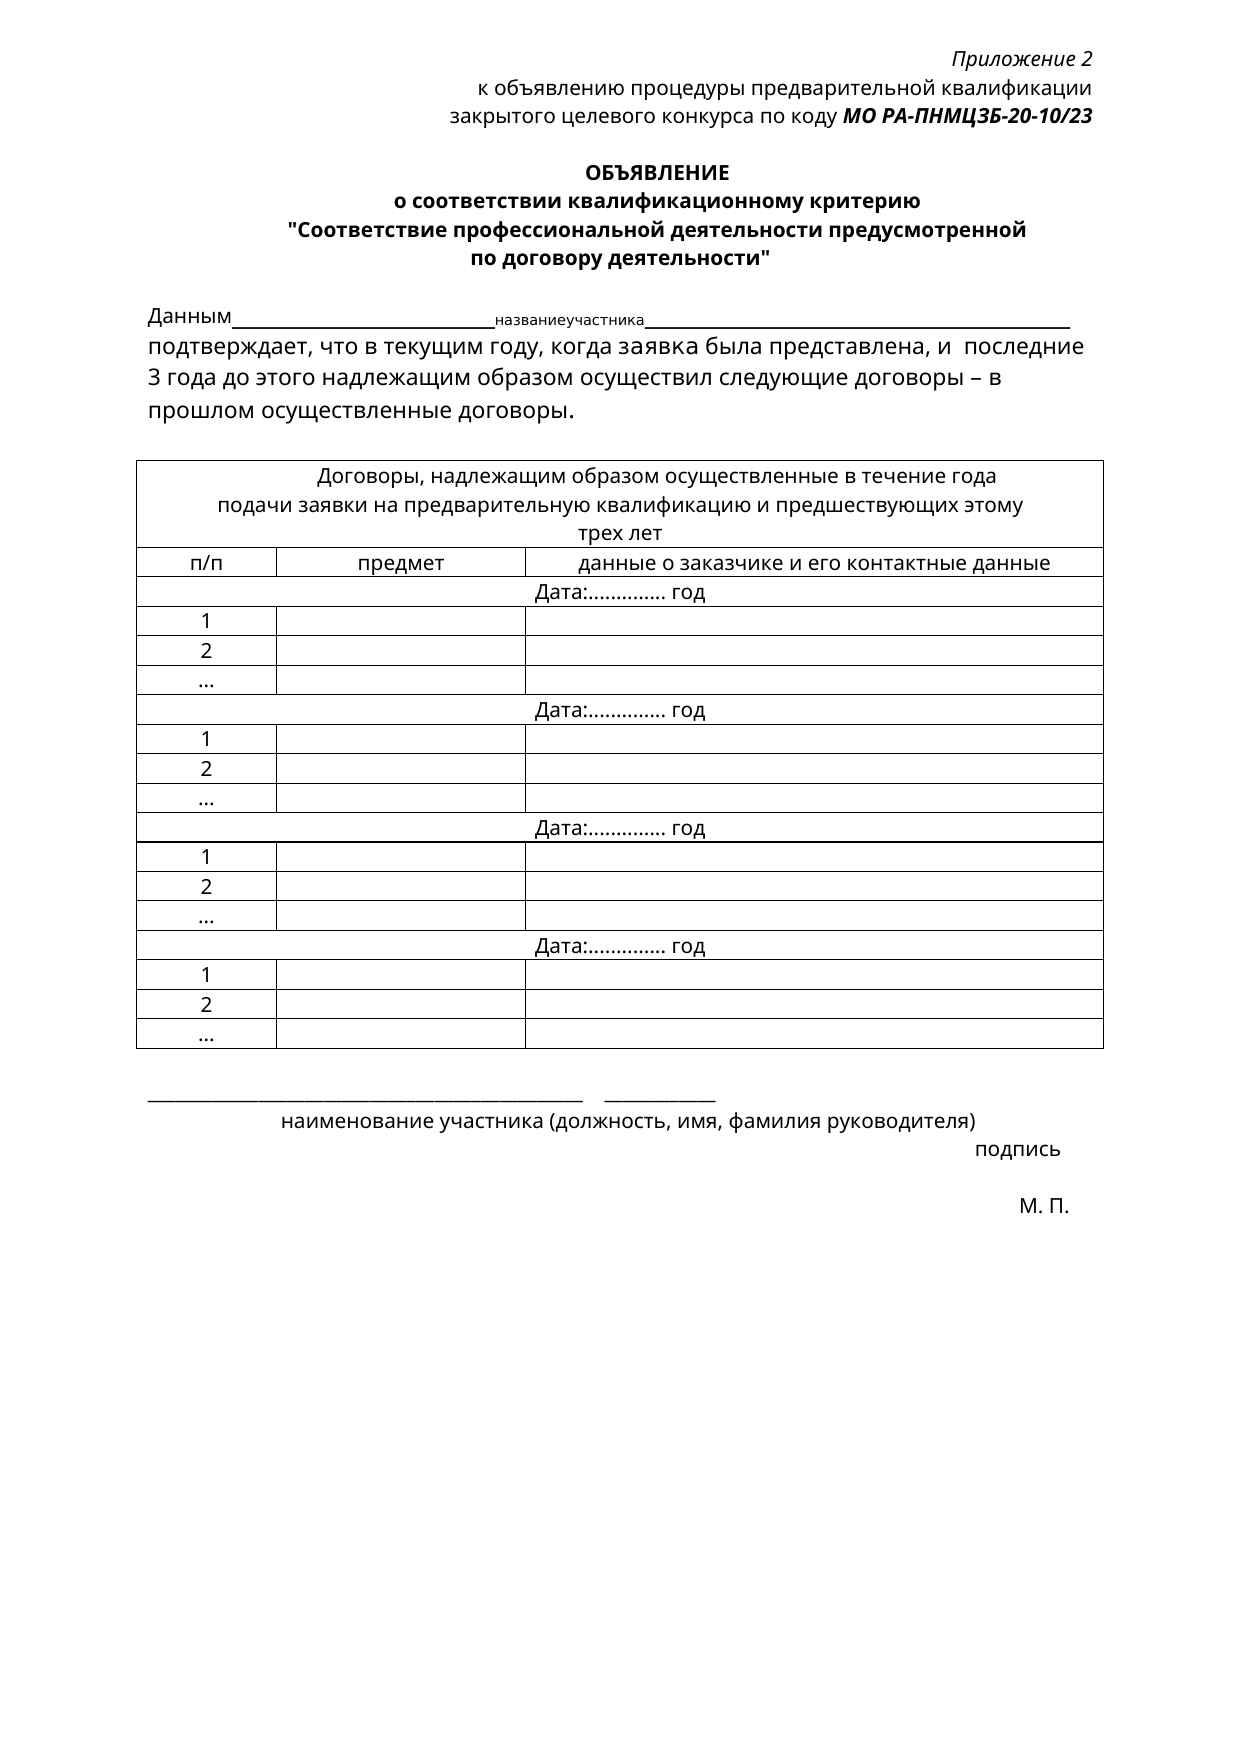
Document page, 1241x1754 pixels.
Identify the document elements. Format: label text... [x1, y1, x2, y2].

table_cell [526, 1019, 1103, 1048]
table_cell п/п [137, 548, 276, 576]
text наименование участника (должность, имя, фамилия руководителя) подпись [207, 1106, 1092, 1163]
table_cell [277, 872, 525, 900]
table_cell ... [137, 901, 276, 930]
table_cell 1 [137, 960, 276, 989]
table_cell [526, 725, 1103, 753]
table_header Договоры, надлежащим образом осуществленные в течение года подачи заявки на предварительную квалификацию и предшествующих этому трех лет [137, 461, 1103, 547]
text к объявлению процедуры предварительной квалификации [148, 73, 1092, 101]
text закрытого целевого конкурса по коду МО РА-ПНМЦЗБ-20-10/23 [148, 101, 1092, 130]
table_cell ... [137, 666, 276, 694]
table_cell [277, 960, 525, 989]
table_cell [277, 754, 525, 782]
table_cell Дата:.............. год [137, 695, 1103, 723]
table_cell [526, 636, 1103, 664]
table_cell [277, 607, 525, 635]
table_cell [277, 666, 525, 694]
table_cell предмет [277, 548, 525, 576]
table_cell ... [137, 1019, 276, 1048]
table_cell [277, 784, 525, 812]
table_cell [277, 843, 525, 871]
text Данным_____________________названиеучастника__________________________________ [148, 300, 1092, 330]
table_cell данные о заказчике и его контактные данные [526, 548, 1103, 576]
table_cell [277, 990, 525, 1018]
table_cell Дата:.............. год [137, 931, 1103, 959]
table_cell 2 [137, 990, 276, 1018]
text о соответствии квалификационному критерию [207, 187, 1034, 215]
table_cell [277, 636, 525, 664]
table_cell 2 [137, 754, 276, 782]
table_cell Дата:.............. год [137, 813, 1103, 841]
table_cell [526, 990, 1103, 1018]
table_cell [526, 666, 1103, 694]
table_cell [277, 725, 525, 753]
text Приложение 2 [148, 44, 1092, 73]
table_cell [526, 901, 1103, 930]
table_cell 2 [137, 636, 276, 664]
table_cell [526, 784, 1103, 812]
text ОБЪЯВЛЕНИЕ [207, 158, 1034, 187]
table_cell [526, 843, 1103, 871]
table_cell [277, 1019, 525, 1048]
table_cell [526, 960, 1103, 989]
table_cell 2 [137, 872, 276, 900]
text М. П. [148, 1191, 1092, 1219]
text _______________________________________________ ____________ [148, 1077, 1092, 1106]
text подтверждает, что в текущим году, когда заявка была представлена, и последние 3 года до этого надлежащим образом осуществил следующие договоры – в прошлом осуществленные договоры. [148, 330, 1092, 426]
table_cell [526, 754, 1103, 782]
table_cell [526, 607, 1103, 635]
table_cell 1 [137, 725, 276, 753]
table_cell 1 [137, 607, 276, 635]
table_cell 1 [137, 843, 276, 871]
table_cell [526, 872, 1103, 900]
table_cell Дата:.............. год [137, 577, 1103, 606]
table_cell [277, 901, 525, 930]
table_cell ... [137, 784, 276, 812]
text "Соответствие профессиональной деятельности предусмотренной по договору деятельности" [207, 215, 1034, 272]
